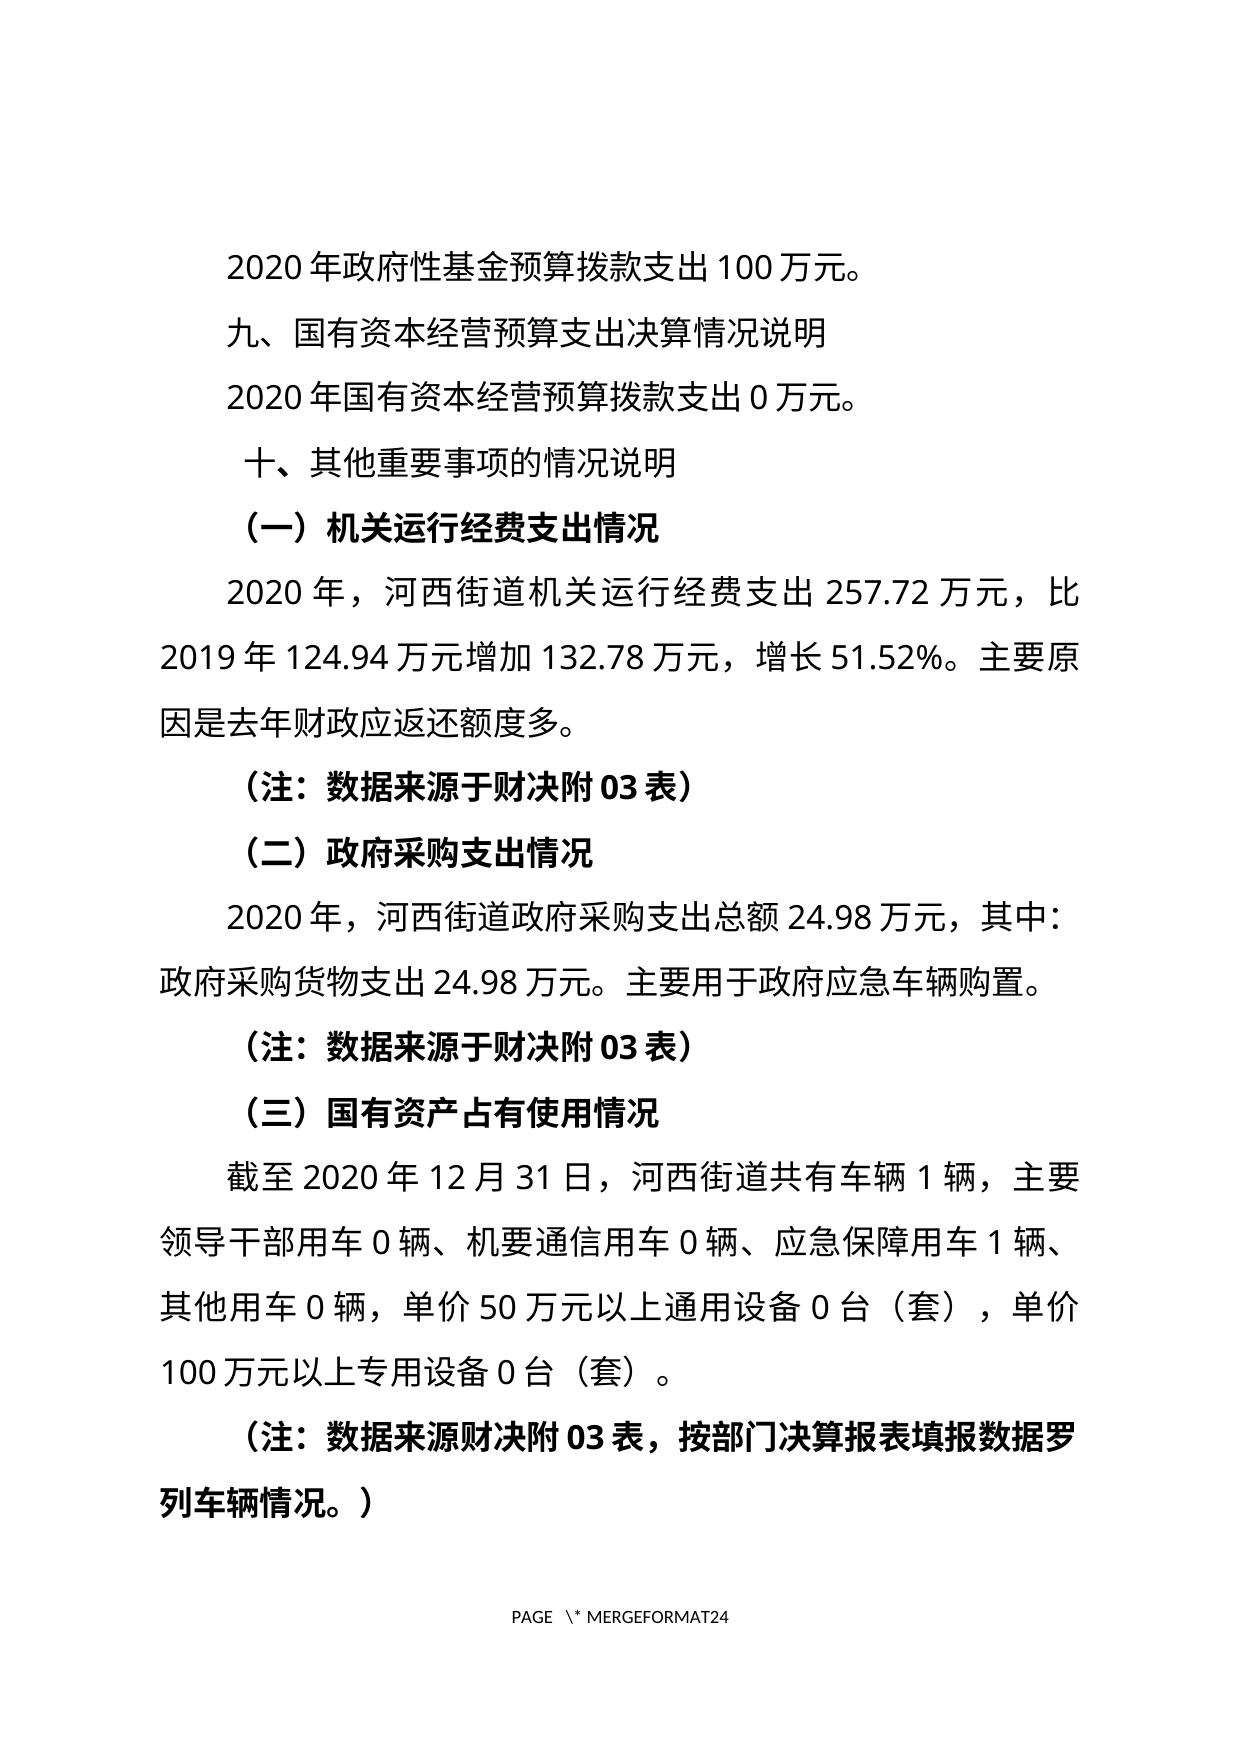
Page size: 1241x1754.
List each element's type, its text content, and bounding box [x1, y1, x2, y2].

text 2020年政府性基金预算拨款支出100万元。 [159, 233, 1081, 298]
text （二）政府采购支出情况 [159, 818, 1081, 883]
text （注：数据来源财决附03表，按部门决算报表填报数据罗列车辆情况。） [159, 1403, 1081, 1533]
text 2020年国有资本经营预算拨款支出0万元。 [159, 363, 1081, 428]
list 国有资本经营预算支出决算情况说明 [159, 298, 1081, 363]
text （三）国有资产占有使用情况 [159, 1078, 1081, 1143]
text （注：数据来源于财决附03表） [159, 753, 1081, 818]
text 2020年，河西街道机关运行经费支出257.72万元，比2019年124.94万元增加132.78万元，增长51.52%。主要原因是去年财政应返还额度多。 [159, 558, 1081, 753]
text 截至2020年12月31日，河西街道共有车辆1辆，主要领导干部用车0辆、机要通信用车0辆、应急保障用车1辆、其他用车0辆，单价50万元以上通用设备0台（套），单价100万元以上专用设备0台（套）。 [159, 1143, 1081, 1403]
text 2020年，河西街道政府采购支出总额24.98万元，其中：政府采购货物支出24.98万元。主要用于政府应急车辆购置。 [159, 883, 1081, 1013]
text 十、其他重要事项的情况说明 [159, 428, 1081, 493]
text （一）机关运行经费支出情况 [159, 493, 1081, 558]
text （注：数据来源于财决附03表） [159, 1013, 1081, 1078]
